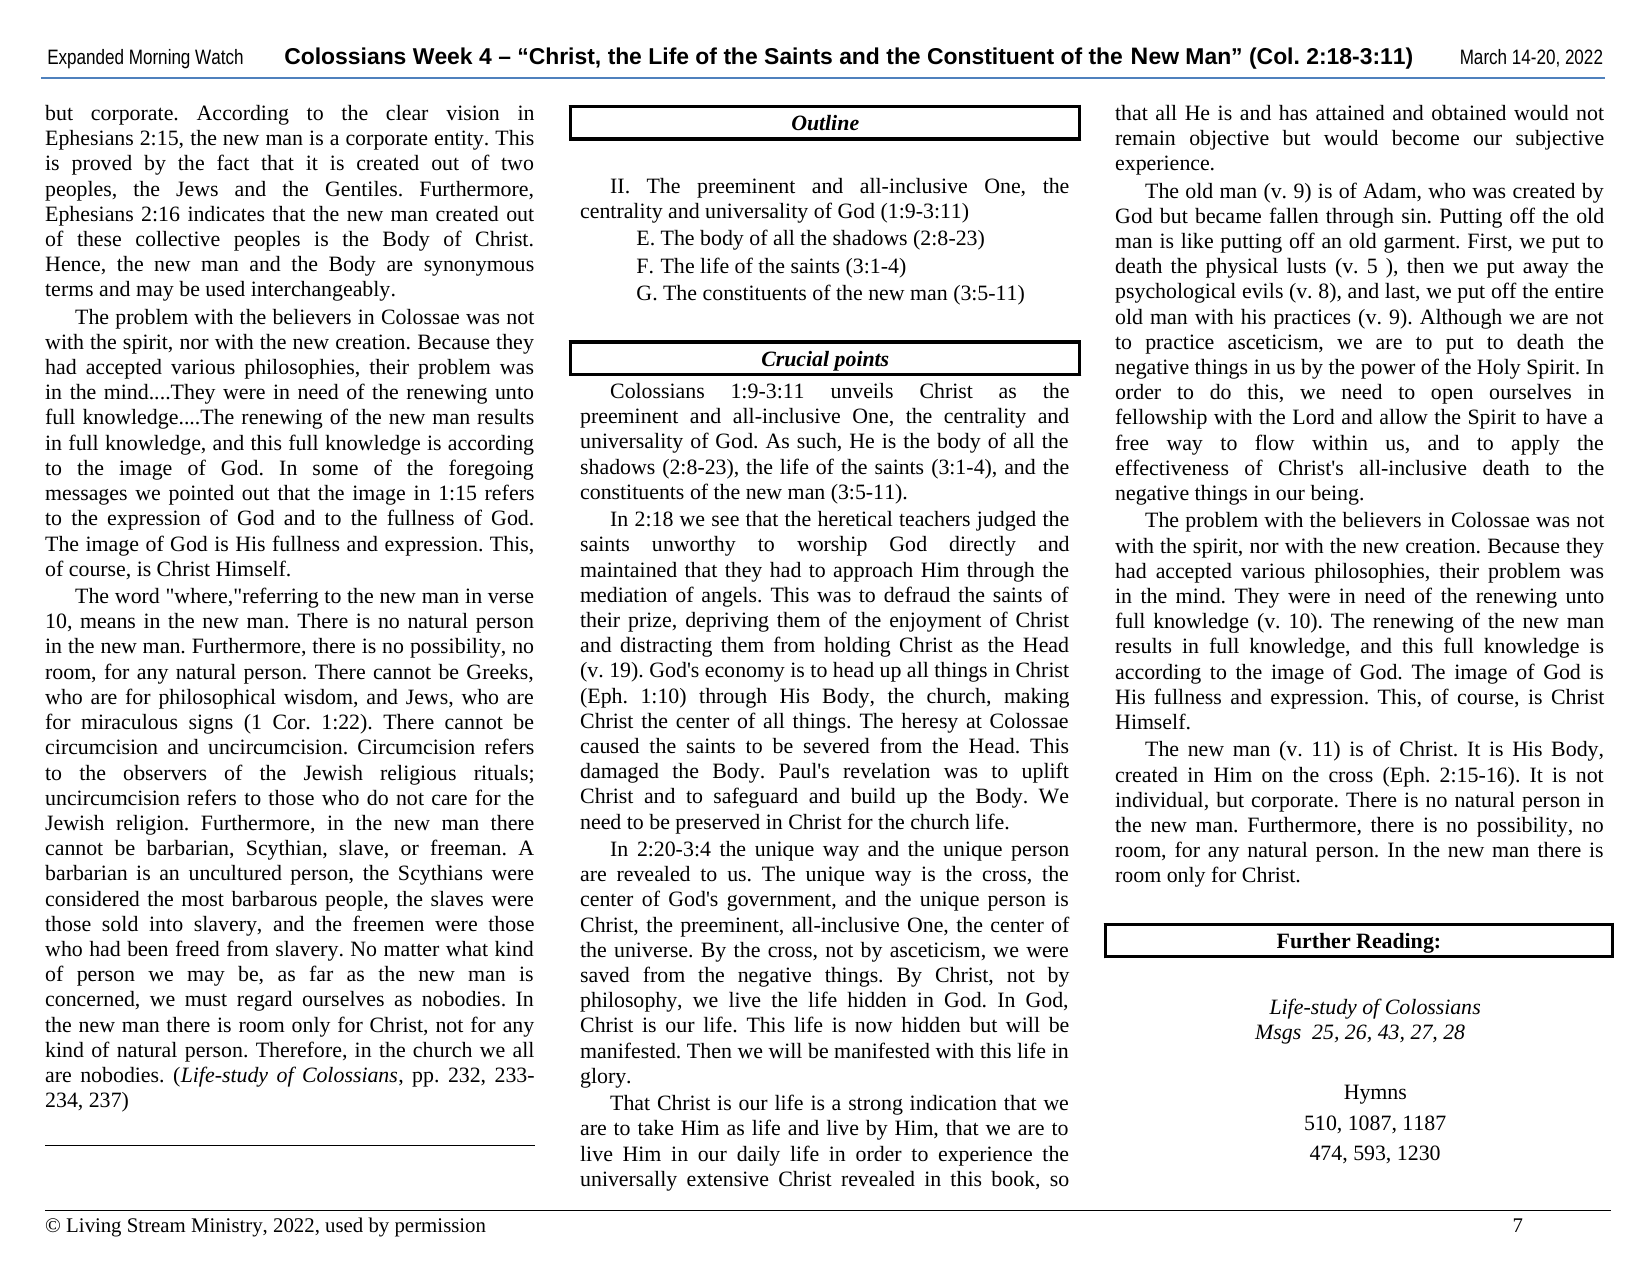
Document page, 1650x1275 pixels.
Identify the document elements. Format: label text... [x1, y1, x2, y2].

text Hymns [1115, 1079, 1605, 1104]
text That Christ is our life is a strong indication that we are to take Him as life and live by Him, that we are to live Him in our daily life in order to experience the universally extensive Christ revealed in this book, so that all He is and has attained and obtained would not remain objective but would become our subjective experience. [580, 1090, 1070, 1191]
text F. The life of the saints (3:1-4) [580, 253, 1070, 278]
text II. The preeminent and all-inclusive One, the centrality and universality of God (1:9-3:11) [580, 173, 1070, 223]
text 474, 593, 1230 [1115, 1140, 1605, 1165]
text That Christ is our life is a strong indication that we are to take Him as life and live by Him, that we are to live Him in our daily life in order to experience the universally extensive Christ revealed in this book, so that all He is and has attained and obtained would not remain objective but would become our subjective experience. [1115, 100, 1605, 176]
text The old man (v. 9) is of Adam, who was created by God but became fallen through sin. Putting off the old man is like putting off an old garment. First, we put to death the physical lusts (v. 5 ), then we put away the psychological evils (v. 8), and last, we put off the entire old man with his practices (v. 9). Although we are not to practice asceticism, we are to put to death the negative things in us by the power of the Holy Spirit. In order to do this, we need to open ourselves in fellowship with the Lord and allow the Spirit to have a free way to flow within us, and to apply the effectiveness of Christ's all-inclusive death to the negative things in our being. [1115, 178, 1605, 505]
text G. The constituents of the new man (3:5-11) [580, 280, 1070, 305]
text Outline [572, 108, 1078, 137]
text In 2:18 we see that the heretical teachers judged the saints unworthy to worship God directly and maintained that they had to approach Him through the mediation of angels. This was to defraud the saints of their prize, depriving them of the enjoyment of Christ and distracting them from holding Christ as the Head (v. 19). God's economy is to head up all things in Christ (Eph. 1:10) through His Body, the church, making Christ the center of all things. The heresy at Colossae caused the saints to be severed from the Head. This damaged the Body. Paul's revelation was to uplift Christ and to safeguard and build up the Body. We need to be preserved in Christ for the church life. [580, 506, 1070, 834]
text The problem with the believers in Colossae was not with the spirit, nor with the new creation. Because they had accepted various philosophies, their problem was in the mind. They were in need of the renewing unto full knowledge (v. 10). The renewing of the new man results in full knowledge, and this full knowledge is according to the image of God. The image of God is His fullness and expression. This, of course, is Christ Himself. [1115, 507, 1605, 734]
text Crucial points [572, 344, 1078, 373]
text The problem with the believers in Colossae was not with the spirit, nor with the new creation. Because they had accepted various philosophies, their problem was in the mind....They were in need of the renewing unto full knowledge....The renewing of the new man results in full knowledge, and this full knowledge is according to the image of God. In some of the foregoing messages we pointed out that the image in 1:15 refers to the expression of God and to the fullness of God. The image of God is His fullness and expression. This, of course, is Christ Himself. [45, 304, 535, 581]
text The word "where,"referring to the new man in verse 10, means in the new man. There is no natural person in the new man. Furthermore, there is no possibility, no room, for any natural person. There cannot be Greeks, who are for philosophical wisdom, and Jews, who are for miraculous signs (1 Cor. 1:22). There cannot be circumcision and uncircumcision. Circumcision refers to the observers of the Jewish religious rituals; uncircumcision refers to those who do not care for the Jewish religion. Furthermore, in the new man there cannot be barbarian, Scythian, slave, or freeman. A barbarian is an uncultured person, the Scythians were considered the most barbarous people, the slaves were those sold into slavery, and the freemen were those who had been freed from slavery. No matter what kind of person we may be, as far as the new man is concerned, we must regard ourselves as nobodies. In the new man there is room only for Christ, not for any kind of natural person. Therefore, in the church we all are nobodies. (Life-study of Colossians, pp. 232, 233-234, 237) [45, 583, 535, 1112]
text Life-study of Colossians Msgs 25, 26, 43, 27, 28 [1115, 994, 1605, 1044]
text 510, 1087, 1187 [1115, 1109, 1605, 1135]
text Further Reading: [1107, 926, 1611, 955]
text The new man (v. 11) is of Christ. It is His Body, created in Him on the cross (Eph. 2:15-16). It is not individual, but corporate. There is no natural person in the new man. Furthermore, there is no possibility, no room, for any natural person. In the new man there is room only for Christ. [1115, 736, 1605, 888]
text E. The body of all the shadows (2:8-23) [580, 225, 1070, 251]
text In 2:20-3:4 the unique way and the unique person are revealed to us. The unique way is the cross, the center of God's government, and the unique person is Christ, the preeminent, all-inclusive One, the center of the universe. By the cross, not by asceticism, we were saved from the negative things. By Christ, not by philosophy, we live the life hidden in God. In God, Christ is our life. This life is now hidden but will be manifested. Then we will be manifested with this life in glory. [580, 836, 1070, 1088]
text Colossians 1:9-3:11 unveils Christ as the preeminent and all-inclusive One, the centrality and universality of God. As such, He is the body of all the shadows (2:8-23), the life of the saints (3:1-4), and the constituents of the new man (3:5-11). [580, 378, 1070, 504]
